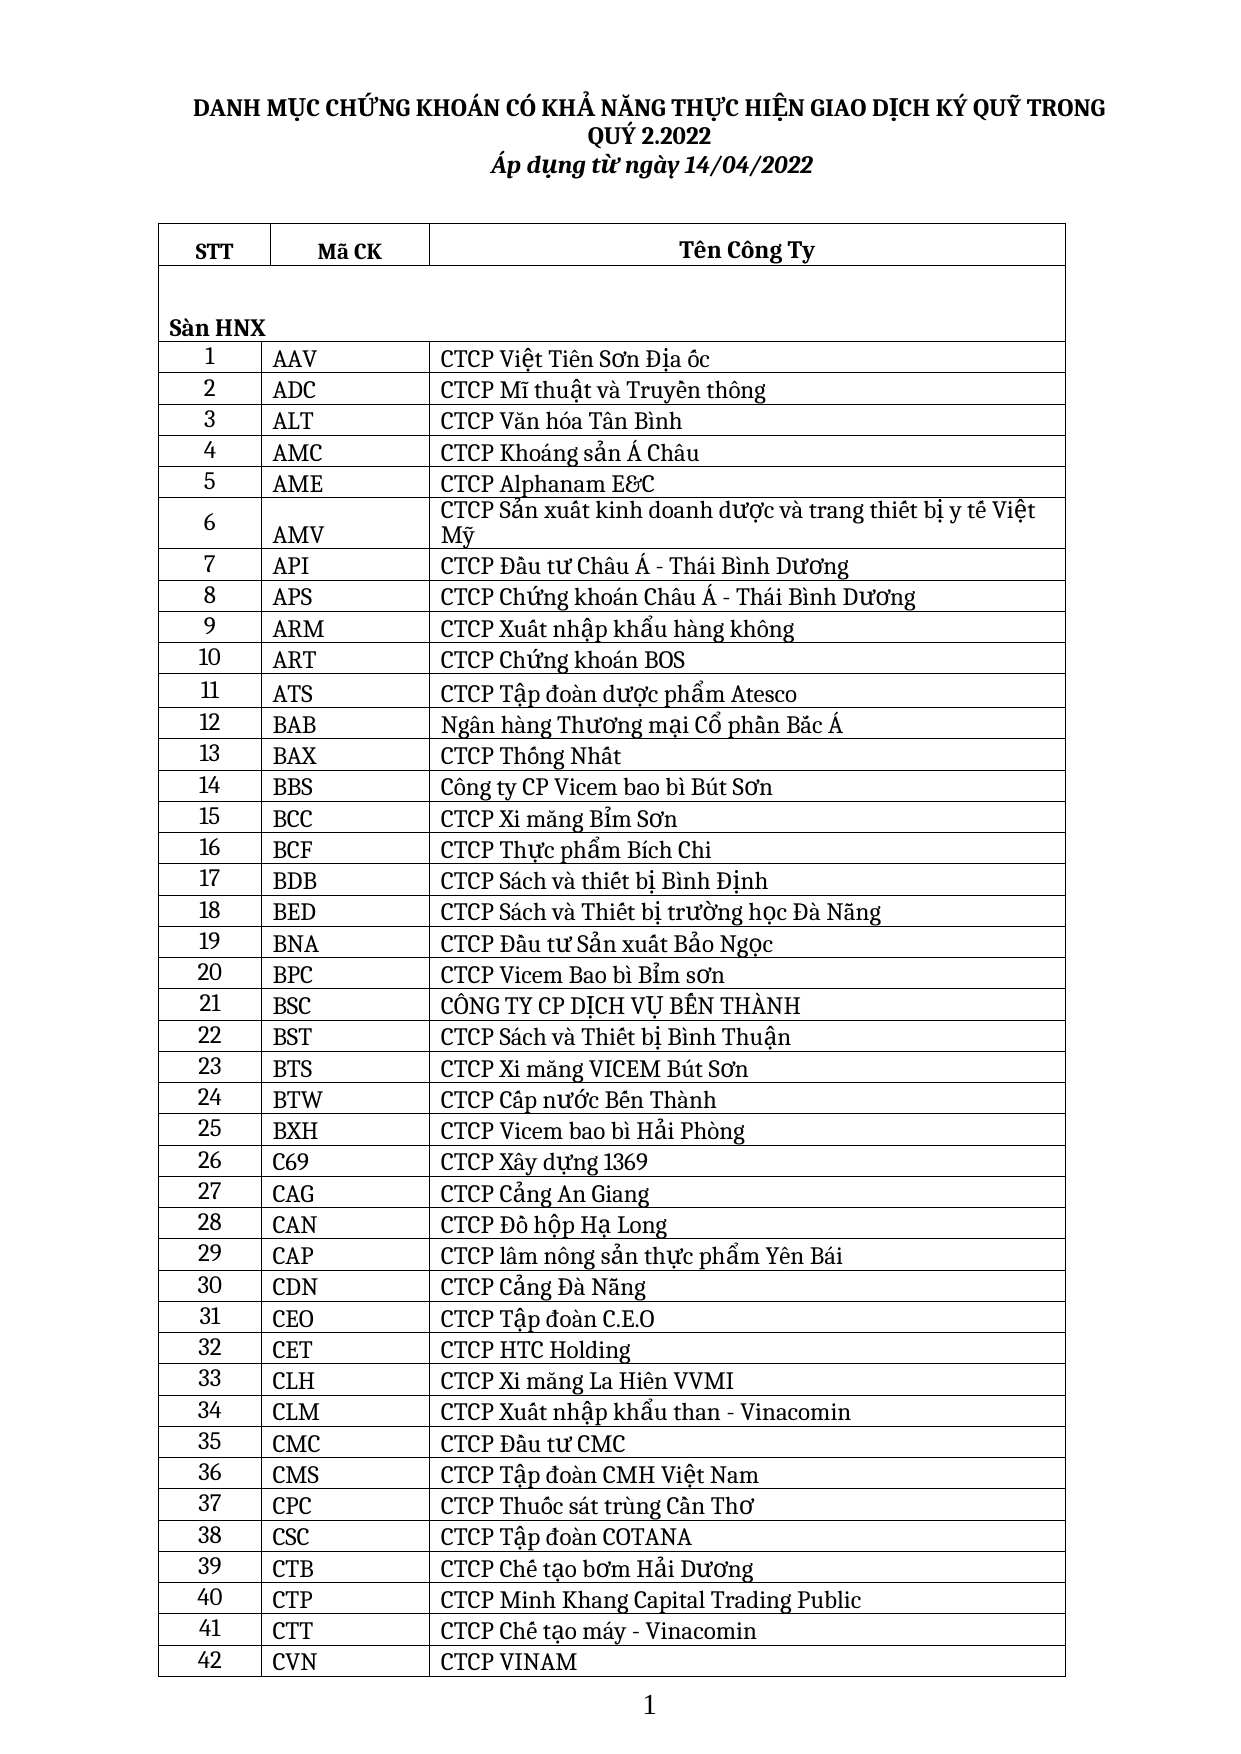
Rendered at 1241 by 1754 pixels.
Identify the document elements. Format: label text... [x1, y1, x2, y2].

table_cell 27 [159, 1177, 261, 1207]
table_cell BCC [262, 802, 429, 832]
table_cell CTCP Minh Khang Capital Trading Public [430, 1583, 1065, 1613]
table_cell BPC [262, 958, 429, 988]
table_cell CTCP Cảng An Giang [430, 1177, 1065, 1207]
table_cell CTCP Chế tạo máy - Vinacomin [430, 1614, 1065, 1644]
table_cell CÔNG TY CP DỊCH VỤ BẾN THÀNH [430, 989, 1065, 1019]
table_cell Ngân hàng Thương mại Cổ phần Bắc Á [430, 708, 1065, 738]
table_cell CTCP Đầu tư Sản xuất Bảo Ngọc [430, 927, 1065, 957]
table_cell 41 [159, 1614, 261, 1644]
table_cell CTCP Xuất nhập khẩu than - Vinacomin [430, 1396, 1065, 1426]
table_cell CTCP Thuốc sát trùng Cần Thơ [430, 1489, 1065, 1519]
table_cell 14 [159, 771, 261, 801]
table_cell 22 [159, 1021, 261, 1051]
table_cell 20 [159, 958, 261, 988]
table_cell Công ty CP Vicem bao bì Bút Sơn [430, 771, 1065, 801]
table_cell CTCP Alphanam E&C [430, 467, 1065, 497]
table_cell 6 [159, 498, 261, 548]
table_cell CAP [262, 1239, 429, 1269]
table_cell CTCP Xây dựng 1369 [430, 1146, 1065, 1176]
table_cell BTS [262, 1052, 429, 1082]
table_cell BED [262, 896, 429, 926]
table_cell CTCP Tập đoàn dược phẩm Atesco [430, 674, 1065, 707]
table_cell CTCP lâm nông sản thực phẩm Yên Bái [430, 1239, 1065, 1269]
table_cell 13 [159, 739, 261, 769]
table_cell 19 [159, 927, 261, 957]
table_cell 40 [159, 1583, 261, 1613]
table_cell 8 [159, 581, 261, 611]
table_cell CTCP Chứng khoán Châu Á - Thái Bình Dương [430, 581, 1065, 611]
table_cell 1 [159, 342, 261, 372]
table_cell CTCP Xi măng VICEM Bút Sơn [430, 1052, 1065, 1082]
table_cell ALT [262, 405, 429, 435]
table_cell CTCP Xi măng La Hiên VVMI [430, 1364, 1065, 1394]
table_cell CLH [262, 1364, 429, 1394]
table_cell 42 [159, 1646, 261, 1676]
table_cell 12 [159, 708, 261, 738]
table_cell BCF [262, 833, 429, 863]
table_cell 28 [159, 1208, 261, 1238]
table_cell 7 [159, 549, 261, 579]
table_cell ARM [262, 612, 429, 642]
table_cell CPC [262, 1489, 429, 1519]
table_cell 3 [159, 405, 261, 435]
table_header Mã CK [271, 224, 429, 265]
table_cell CTCP Chế tạo bơm Hải Dương [430, 1552, 1065, 1582]
table_cell CTCP Sách và thiết bị Bình Định [430, 864, 1065, 894]
table_cell CTCP VINAM [430, 1646, 1065, 1676]
table_cell 36 [159, 1458, 261, 1488]
table_cell CTCP Thống Nhất [430, 739, 1065, 769]
table_cell Sàn HNX [159, 266, 1065, 341]
table_cell BAB [262, 708, 429, 738]
table_cell CTCP HTC Holding [430, 1333, 1065, 1363]
table_cell 25 [159, 1114, 261, 1144]
table_cell BST [262, 1021, 429, 1051]
table_cell CET [262, 1333, 429, 1363]
table_cell CTCP Vicem bao bì Hải Phòng [430, 1114, 1065, 1144]
table_cell 15 [159, 802, 261, 832]
table_cell CLM [262, 1396, 429, 1426]
table_cell BDB [262, 864, 429, 894]
table_cell CDN [262, 1271, 429, 1301]
table_cell CTT [262, 1614, 429, 1644]
table_cell CTCP Sách và Thiết bị trường học Đà Nẵng [430, 896, 1065, 926]
table_cell BBS [262, 771, 429, 801]
table_cell CTCP Tập đoàn COTANA [430, 1521, 1065, 1551]
table_cell 17 [159, 864, 261, 894]
table_cell CTCP Tập đoàn CMH Việt Nam [430, 1458, 1065, 1488]
table_cell C69 [262, 1146, 429, 1176]
table_cell 5 [159, 467, 261, 497]
table_cell ART [262, 643, 429, 673]
table_cell 2 [159, 373, 261, 403]
table_cell CTCP Chứng khoán BOS [430, 643, 1065, 673]
table_cell CEO [262, 1302, 429, 1332]
table_cell 29 [159, 1239, 261, 1269]
table_cell BSC [262, 989, 429, 1019]
table_cell 18 [159, 896, 261, 926]
table_cell CTCP Đầu tư Châu Á - Thái Bình Dương [430, 549, 1065, 579]
table_cell CTCP Mĩ thuật và Truyền thông [430, 373, 1065, 403]
table_cell 4 [159, 436, 261, 466]
table_cell 24 [159, 1083, 261, 1113]
table_cell CTCP Khoáng sản Á Châu [430, 436, 1065, 466]
table_cell CTCP Xi măng Bỉm Sơn [430, 802, 1065, 832]
table_cell CMS [262, 1458, 429, 1488]
table_cell 10 [159, 643, 261, 673]
table_cell 26 [159, 1146, 261, 1176]
table_header Tên Công Ty [430, 224, 1065, 265]
table_cell 31 [159, 1302, 261, 1332]
table_cell CMC [262, 1427, 429, 1457]
table_cell 39 [159, 1552, 261, 1582]
table_cell 37 [159, 1489, 261, 1519]
table_cell ADC [262, 373, 429, 403]
table_cell CTCP Đầu tư CMC [430, 1427, 1065, 1457]
table_cell AAV [262, 342, 429, 372]
table_cell CAG [262, 1177, 429, 1207]
table_cell API [262, 549, 429, 579]
table_cell 9 [159, 612, 261, 642]
table_cell CTCP Tập đoàn C.E.O [430, 1302, 1065, 1332]
table_cell CTB [262, 1552, 429, 1582]
table_cell 11 [159, 674, 261, 707]
table_cell 33 [159, 1364, 261, 1394]
table_cell AMV [262, 498, 429, 548]
table_cell CTCP Xuất nhập khẩu hàng không [430, 612, 1065, 642]
table_cell APS [262, 581, 429, 611]
table_cell 16 [159, 833, 261, 863]
table_cell ATS [262, 674, 429, 707]
table_cell CTCP Việt Tiên Sơn Địa ốc [430, 342, 1065, 372]
table_cell 35 [159, 1427, 261, 1457]
table_cell 32 [159, 1333, 261, 1363]
table_cell 38 [159, 1521, 261, 1551]
table_cell 34 [159, 1396, 261, 1426]
table_cell CTCP Cấp nước Bến Thành [430, 1083, 1065, 1113]
table_cell CTCP Văn hóa Tân Bình [430, 405, 1065, 435]
table_cell 23 [159, 1052, 261, 1082]
table_cell CTCP Đồ hộp Hạ Long [430, 1208, 1065, 1238]
table_cell AME [262, 467, 429, 497]
table_cell BXH [262, 1114, 429, 1144]
table_cell CAN [262, 1208, 429, 1238]
table_cell BTW [262, 1083, 429, 1113]
table_cell CTP [262, 1583, 429, 1613]
table_cell CTCP Cảng Đà Nẵng [430, 1271, 1065, 1301]
table_cell 30 [159, 1271, 261, 1301]
table_header STT [159, 224, 270, 265]
table_cell CVN [262, 1646, 429, 1676]
text DANH MỤC CHỨNG KHOÁN CÓ KHẢ NĂNG THỰC HIỆN GIAO DỊCH KÝ QUỸ TRONG QUÝ 2.2022 [177, 93, 1122, 151]
table_cell BNA [262, 927, 429, 957]
table_cell BAX [262, 739, 429, 769]
table_cell CTCP Sản xuất kinh doanh dược và trang thiết bị y tế Việt Mỹ [430, 498, 1065, 548]
table_cell AMC [262, 436, 429, 466]
table_cell CTCP Sách và Thiết bị Bình Thuận [430, 1021, 1065, 1051]
text Áp dụng từ ngày 14/04/2022 [177, 151, 1122, 180]
table_cell CTCP Vicem Bao bì Bỉm sơn [430, 958, 1065, 988]
table_cell CSC [262, 1521, 429, 1551]
table_cell CTCP Thực phẩm Bích Chi [430, 833, 1065, 863]
table_cell 21 [159, 989, 261, 1019]
